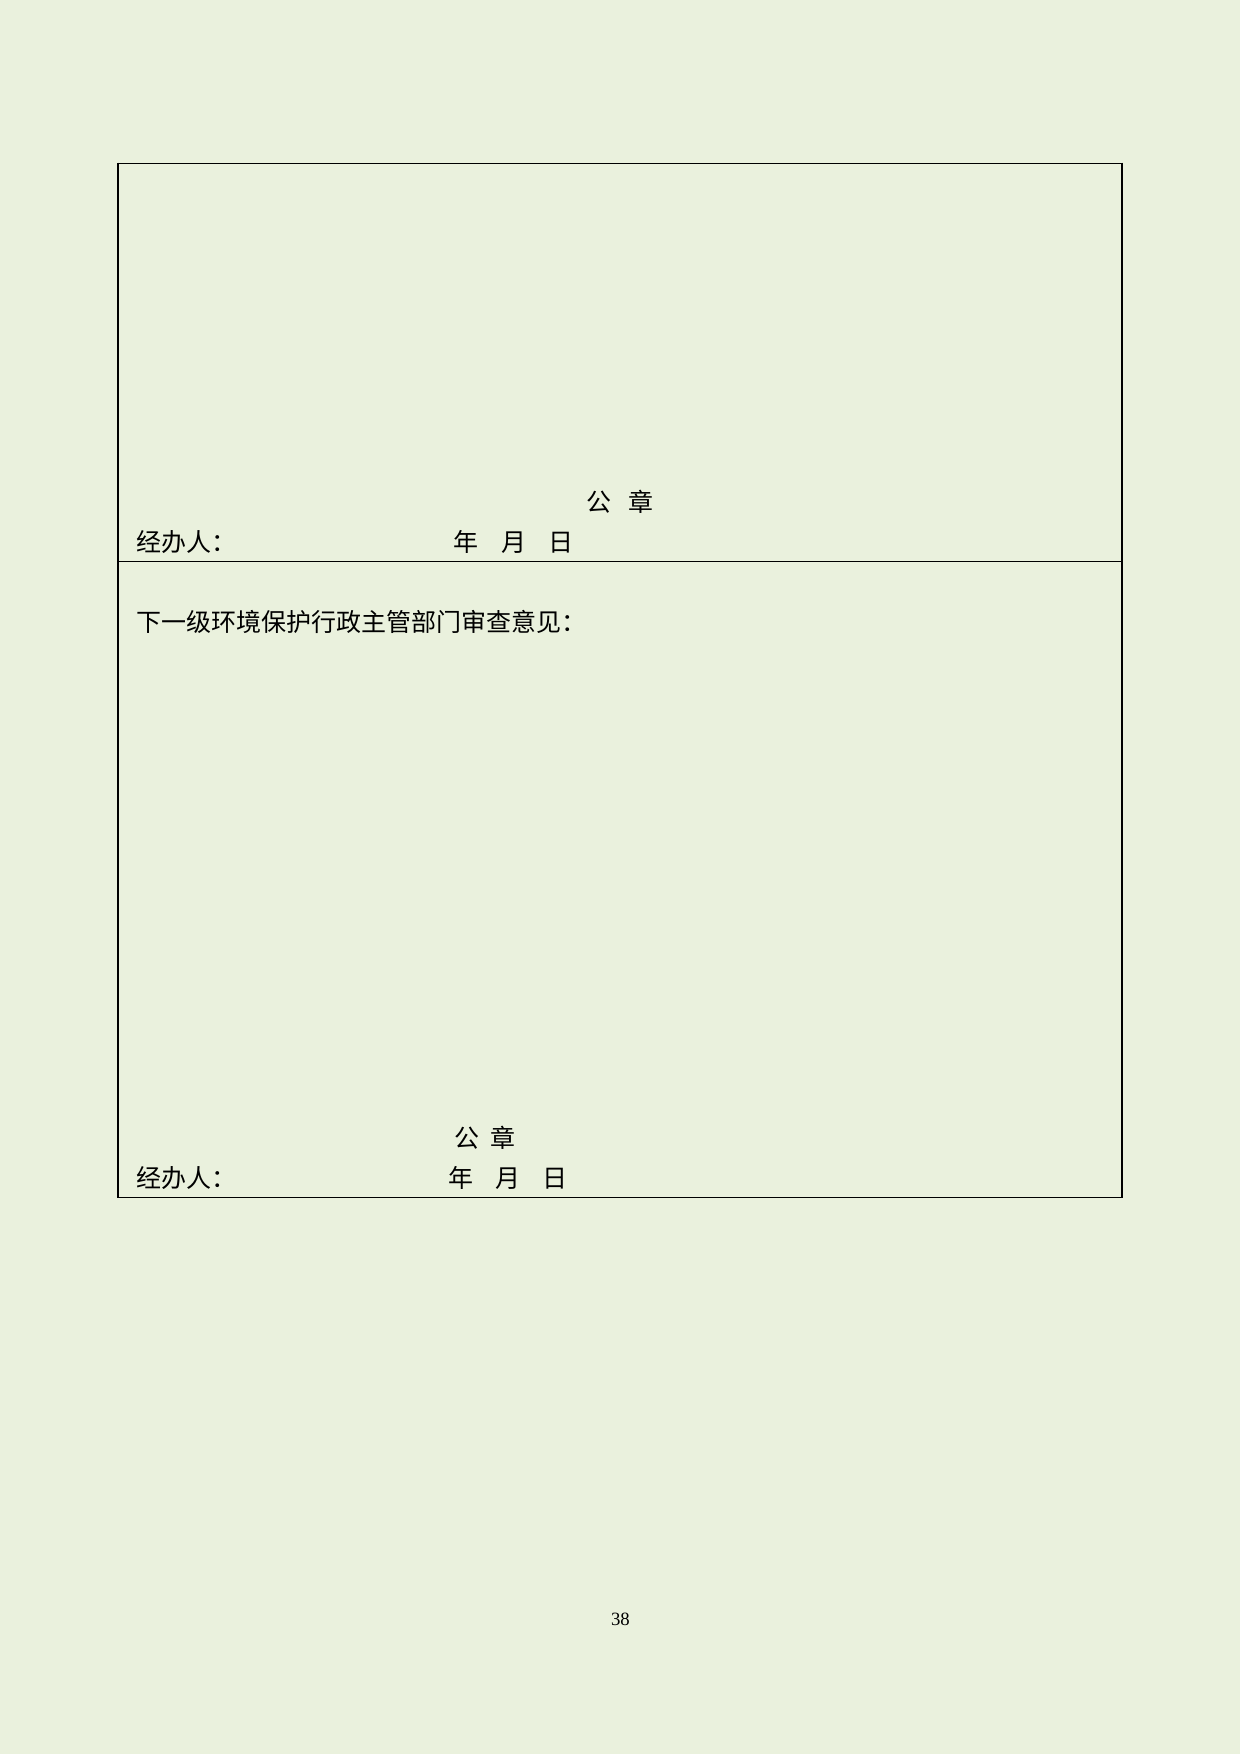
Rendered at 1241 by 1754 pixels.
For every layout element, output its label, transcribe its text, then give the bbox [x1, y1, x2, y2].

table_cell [119, 164, 1121, 561]
table_cell 下一级环境保护行政主管部门审查意见： 公 章 经办人： 年 月 日 [119, 562, 1121, 1197]
